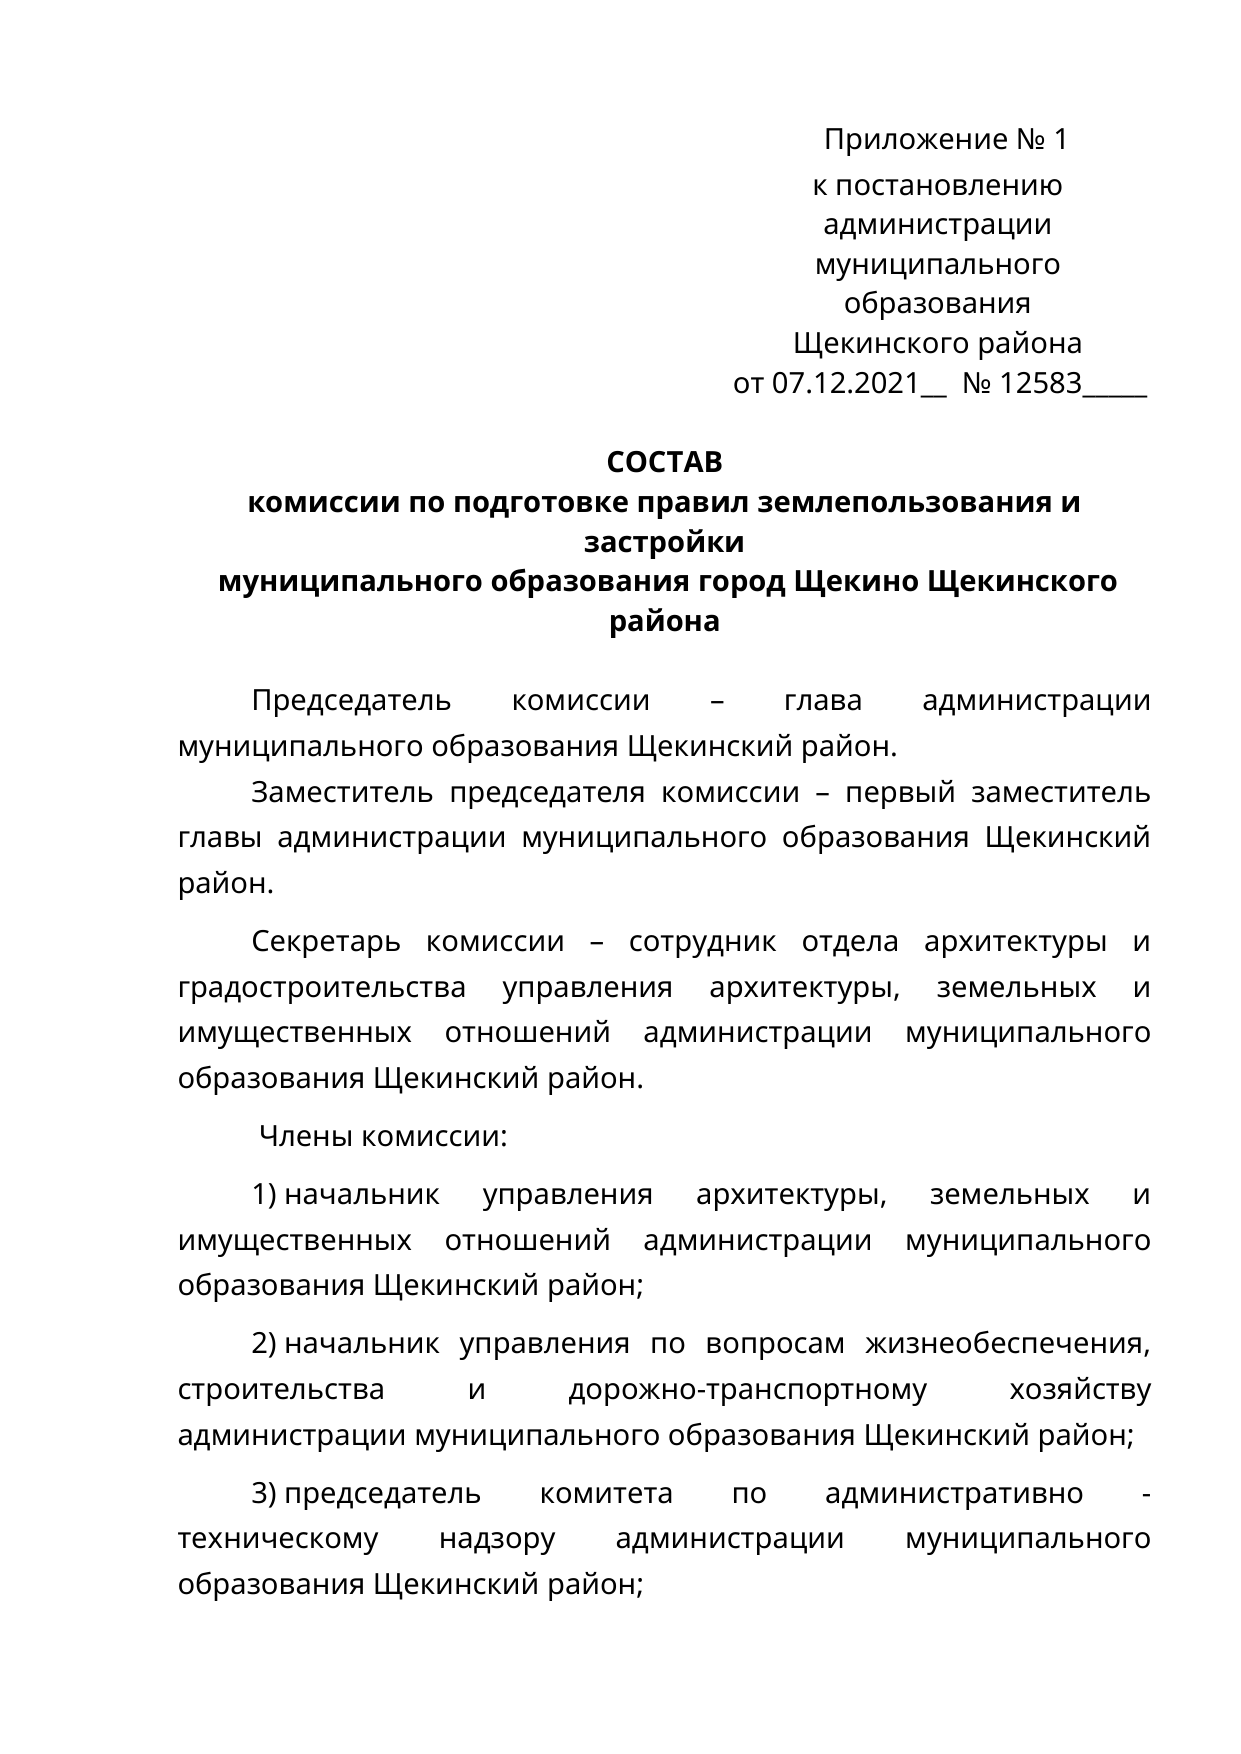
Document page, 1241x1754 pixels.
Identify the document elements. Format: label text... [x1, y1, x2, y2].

text Приложение № 1 [177, 118, 1152, 158]
text СОСТАВ [177, 442, 1152, 481]
text Секретарь комиссии – сотрудник отдела архитектуры и градостроительства управления архитектуры, земельных и имущественных отношений администрации муниципального образования Щекинский район. [177, 920, 1152, 1097]
text муниципального образования город Щекино Щекинского района [177, 561, 1152, 640]
text комиссии по подготовке правил землепользования и застройки [177, 481, 1152, 561]
text от 07.12.2021__ № 12583_____ [177, 362, 1152, 402]
text Заместитель председателя комиссии – первый заместитель главы администрации муниципального образования Щекинский район. [177, 771, 1152, 902]
text к постановлению администрации [723, 164, 1152, 243]
text муниципального образования [723, 243, 1152, 322]
text Щекинского района [723, 322, 1152, 362]
text Председатель комиссии – глава администрации муниципального образования Щекинский район. [177, 680, 1152, 765]
text 1) начальник управления архитектуры, земельных и имущественных отношений администрации муниципального образования Щекинский район; [177, 1173, 1152, 1304]
text Члены комиссии: [177, 1115, 1152, 1155]
text 3) председатель комитета по административно - техническому надзору администрации муниципального образования Щекинский район; [177, 1472, 1152, 1603]
text 2) начальник управления по вопросам жизнеобеспечения, строительства и дорожно-транспортному хозяйству администрации муниципального образования Щекинский район; [177, 1323, 1152, 1454]
